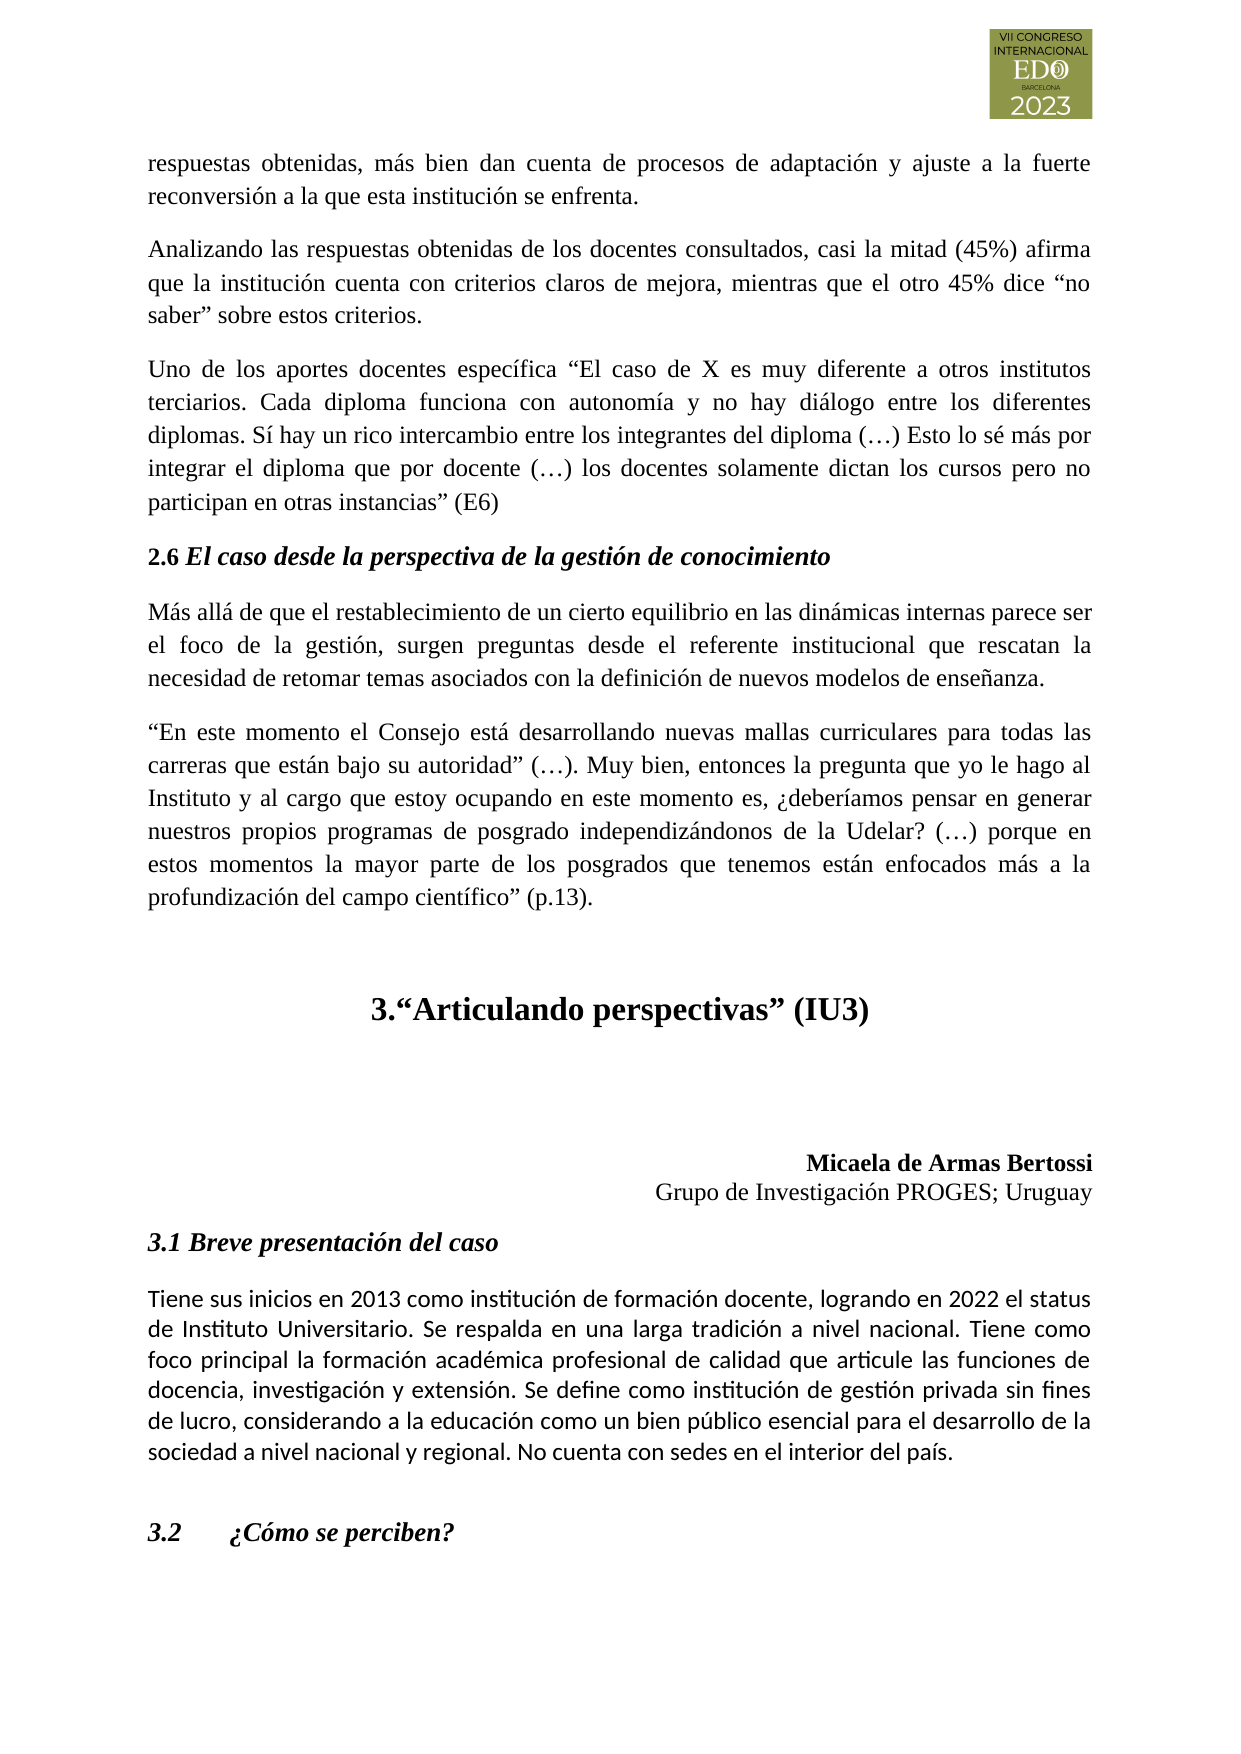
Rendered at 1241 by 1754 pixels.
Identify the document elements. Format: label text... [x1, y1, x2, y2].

text Micaela de Armas Bertossi [148, 1148, 1092, 1177]
text 3.2 ¿Cómo se perciben? [148, 1516, 1092, 1547]
text Tiene sus inicios en 2013 como institución de formación docente, logrando en 2022 el status de Instituto Universitario. Se respalda en una larga tradición a nivel nacional. Tiene como foco principal la formación académica profesional de calidad que articule las funciones de docencia, investigación y extensión. Se define como institución de gestión privada sin fines de lucro, considerando a la educación como un bien público esencial para el desarrollo de la sociedad a nivel nacional y regional. No cuenta con sedes en el interior del país. [148, 1283, 1092, 1466]
text 2.6 El caso desde la perspectiva de la gestión de conocimiento [148, 540, 1092, 572]
text 3.“Articulando perspectivas” (IU3) [148, 990, 1092, 1028]
text “En este momento el Consejo está desarrollando nuevas mallas curriculares para todas las carreras que están bajo su autoridad” (…). Muy bien, entonces la pregunta que yo le hago al Instituto y al cargo que estoy ocupando en este momento es, ¿deberíamos pensar en generar nuestros propios programas de posgrado independizándonos de la Udelar? (…) porque en estos momentos la mayor parte de los posgrados que tenemos están enfocados más a la profundización del campo científico” (p.13). [148, 717, 1092, 911]
text 3.1 Breve presentación del caso [148, 1227, 1092, 1258]
text Uno de los aportes docentes específica “El caso de X es muy diferente a otros institutos terciarios. Cada diploma funciona con autonomía y no hay diálogo entre los diferentes diplomas. Sí hay un rico intercambio entre los integrantes del diploma (…) Esto lo sé más por integrar el diploma que por docente (…) los docentes solamente dictan los cursos pero no participan en otras instancias” (E6) [148, 354, 1092, 515]
picture [989, 29, 1093, 119]
text Más allá de que el restablecimiento de un cierto equilibrio en las dinámicas internas parece ser el foco de la gestión, surgen preguntas desde el referente institucional que rescatan la necesidad de retomar temas asociados con la definición de nuevos modelos de enseñanza. [148, 597, 1092, 692]
text Analizando las respuestas obtenidas de los docentes consultados, casi la mitad (45%) afirma que la institución cuenta con criterios claros de mejora, mientras que el otro 45% dice “no saber” sobre estos criterios. [148, 234, 1092, 329]
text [148, 148, 1092, 209]
text Grupo de Investigación PROGES; Uruguay [148, 1177, 1092, 1206]
